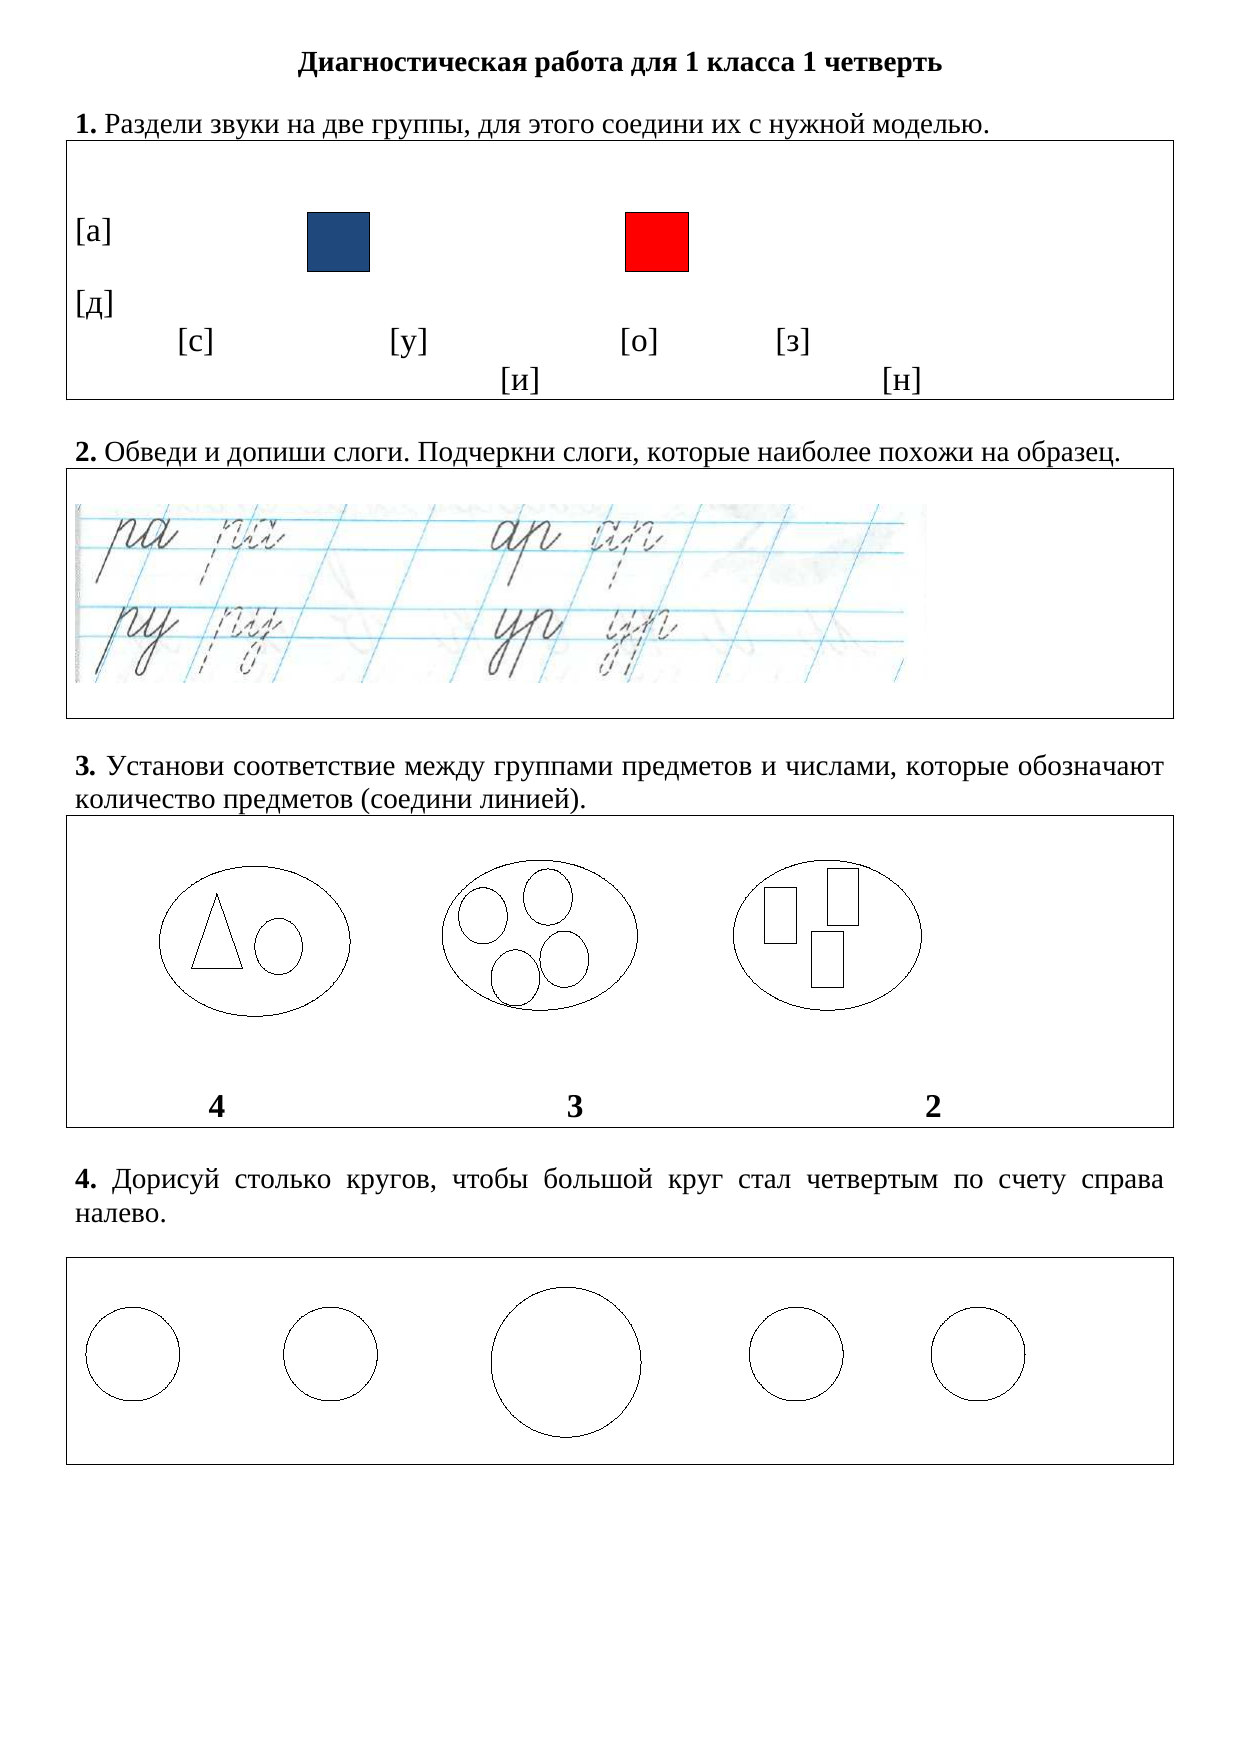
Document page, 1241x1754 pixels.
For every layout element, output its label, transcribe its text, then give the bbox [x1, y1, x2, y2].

text Диагностическая работа для 1 класса 1 четверть [75, 44, 1165, 78]
text 1. Раздели звуки на две группы, для этого соедини их с нужной моделью. [75, 107, 1165, 140]
text 4. Дорисуй столько кругов, чтобы большой круг стал четвертым по счету справа налево. [75, 1161, 1165, 1228]
text [и] [н] [67, 356, 1173, 399]
text 2. Обведи и допиши слоги. Подчеркни слоги, которые наиболее похожи на образец. [75, 434, 1165, 467]
text 3. Установи соответствие между группами предметов и числами, которые обозначают количество предметов (соедини линией). [75, 748, 1165, 815]
text [а] [75, 210, 1165, 249]
text 4 3 2 [67, 1083, 1173, 1127]
text [д] [75, 282, 1165, 321]
text [с] [у] [о] [з] [75, 321, 1165, 356]
